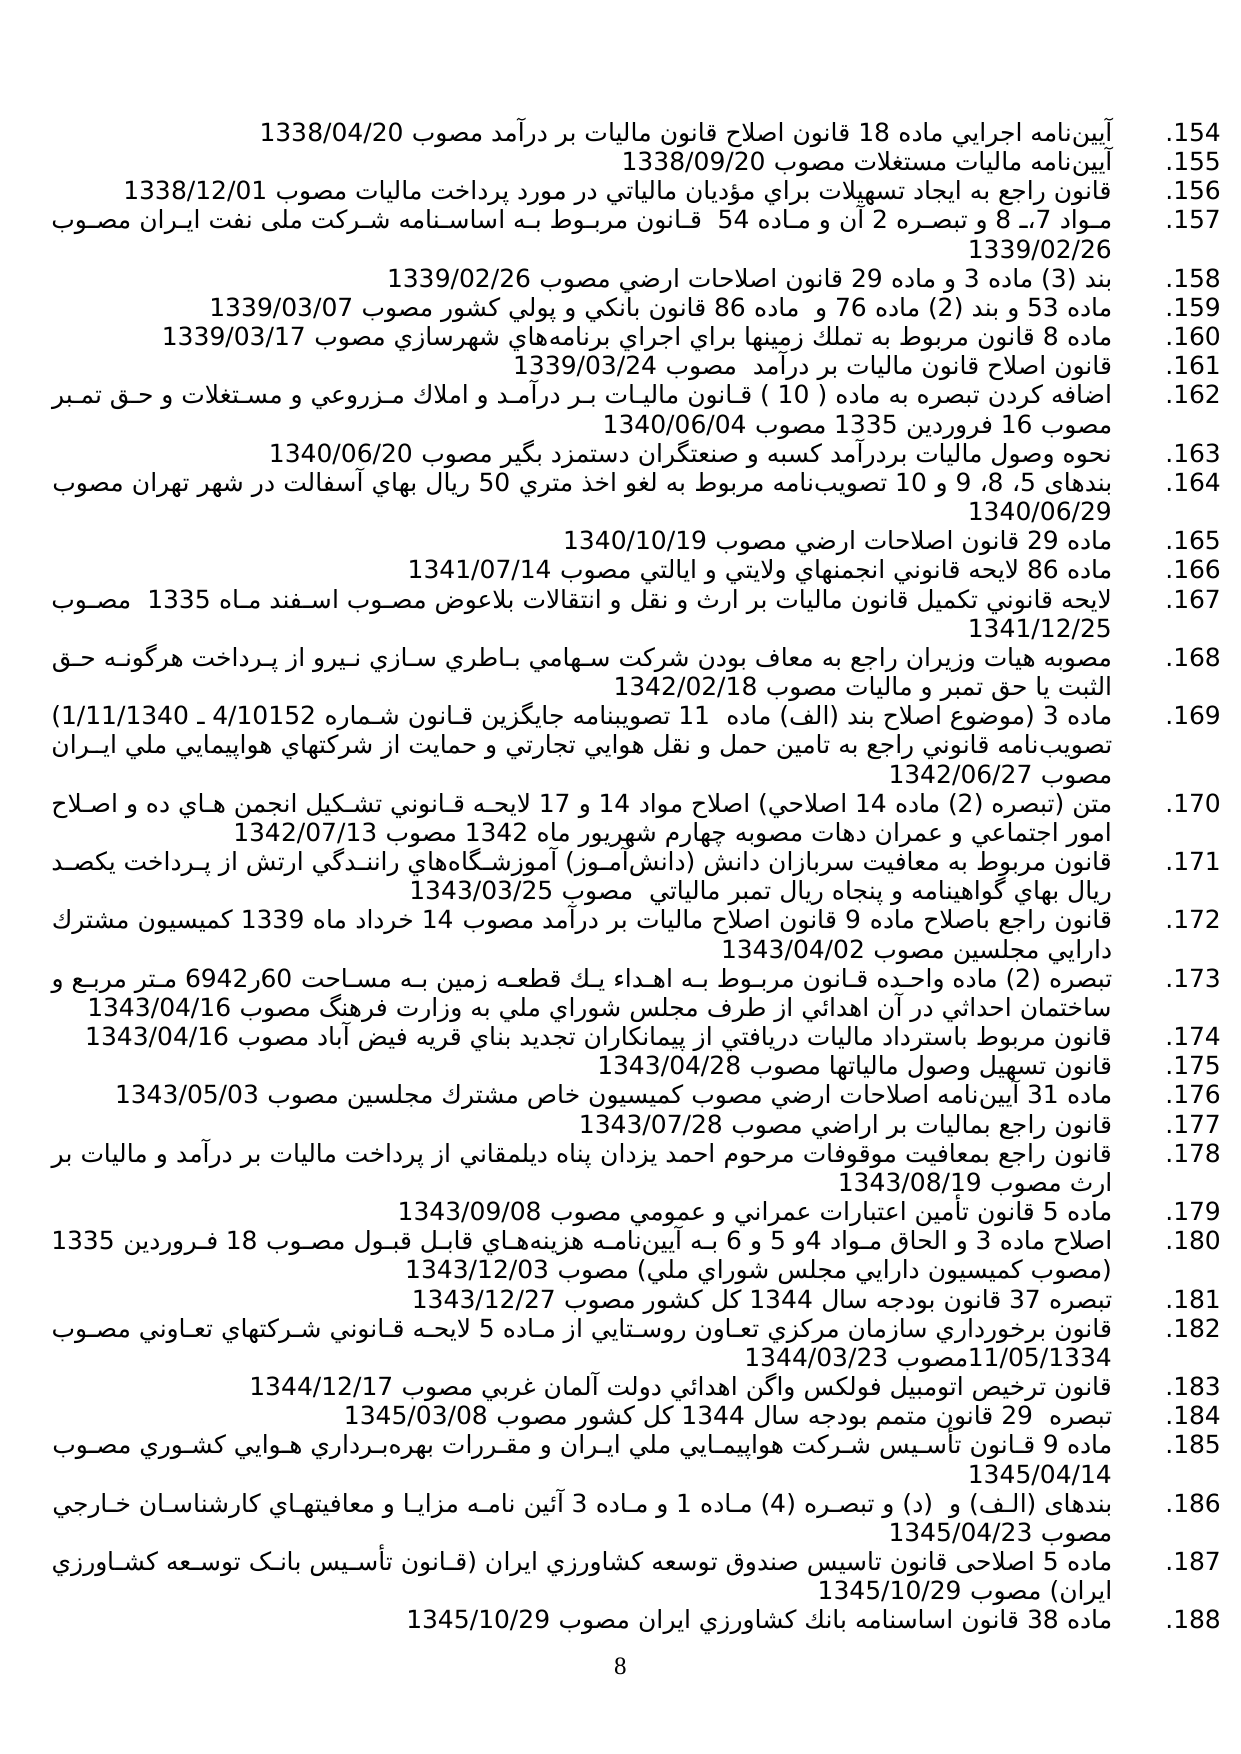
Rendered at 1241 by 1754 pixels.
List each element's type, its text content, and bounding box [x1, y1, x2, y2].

table_cell ماده 5 قانون تأمين اعتبارات عمراني و عمومي مصوب 1343/09/08 [40, 1197, 1200, 1226]
table_cell ماده 29 قانون اصلاحات ارضي مصوب 1340/10/19 [40, 526, 1200, 556]
table_cell قانون راجع به ايجاد تسهيلات براي مؤديان مالياتي در مورد پرداخت ماليات مصوب 1338/12/01 [40, 176, 1200, 206]
table_cell مواد 7، 8 و تبصره 2 آن و ماده 54 قانون مربوط به اساسنامه شرکت ملی نفت ایران مصوب 1339/02/26 [40, 206, 1200, 264]
table_cell بندهای 5، 8، 9 و 10 تصويب‌نامه مربوط به لغو اخذ متري 50 ريال بهاي آسفالت در شهر تهران مصوب 1340/06/29 [40, 468, 1200, 526]
table_cell آيين‌نامه اجرايي ماده 18 قانون اصلاح قانون ماليات بر درآمد مصوب 1338/04/20 [40, 118, 1200, 147]
table_cell تبصره (2) ماده واحده قانون مربوط به اهداء يك قطعه زمين به مساحت 60ر6942 متر مربع و ساختمان احداثي در آن اهدائي از طرف مجلس شوراي ملي به وزارت فرهنگ مصوب 1343/04/16 [40, 964, 1200, 1022]
table_cell نحوه وصول ماليات بردرآمد كسبه و صنعتگران دستمزد بگير مصوب 1340/06/20 [40, 439, 1200, 468]
table_cell ماده 86 لايحه قانوني انجمنهاي ولايتي و ايالتي مصوب 1341/07/14 [40, 556, 1200, 585]
table_cell اضافه كردن تبصره به ماده ( 10 ) قانون ماليات بر درآمد و املاك مزروعي و مستغلات و حق تمبر مصوب 16 فروردين 1335 مصوب 1340/06/04 [40, 381, 1200, 439]
table_cell قانون اصلاح قانون ماليات بر درآمد مصوب 1339/03/24 [40, 351, 1200, 381]
table_cell قانون راجع بمعافيت موقوفات مرحوم احمد يزدان ‌پناه ديلمقاني از پرداخت ماليات بر درآمد و ماليات بر ارث مصوب 1343/08/19 [40, 1139, 1200, 1197]
table_cell ماده 3 (موضوع اصلاح بند (الف) ماده 11 تصويبنامه جايگزين قانون شماره 4/10152 ـ 1/11/1340) تصويب‌نامه قانوني راجع به تامين حمل و نقل هوايي تجارتي و حمايت از شركتهاي هواپيمايي ملي ايران مصوب 1342/06/27 [40, 701, 1200, 789]
table_cell ماده 5 اصلاحی قانون تاسيس صندوق توسعه كشاورزي ايران (قانون تأسيس بانک توسعه كشاورزي ايران) مصوب 1345/10/29 [40, 1547, 1200, 1606]
table_cell متن (تبصره (2) ماده 14 اصلاحي) اصلاح مواد 14 و 17 لايحه قانوني تشكيل انجمن هاي ده و اصلاح امور اجتماعي و عمران دهات مصوبه چهارم شهريور ماه 1342 مصوب 1342/07/13 [40, 789, 1200, 847]
table_cell تبصره 37 قانون بودجه سال 1344 كل كشور مصوب 1343/12/27 [40, 1285, 1200, 1314]
table_cell ماده 38 قانون اساسنامه بانك كشاورزي ايران مصوب 1345/10/29 [40, 1606, 1200, 1635]
table_cell لايحه قانوني تكميل قانون ماليات بر ارث و نقل و انتقالات ‌بلاعوض مصوب اسفند ماه 1335 مصوب 1341/12/25 [40, 585, 1200, 643]
table_cell ماده 53 و بند (2) ماده 76 و ماده 86 قانون بانكي و پولي كشور مصوب 1339/03/07 [40, 293, 1200, 322]
table_cell تبصره 29 قانون متمم بودجه سال 1344 كل كشور مصوب 1345/03/08 [40, 1401, 1200, 1431]
table_cell قانون مربوط باسترداد ماليات دريافتي از پيمانكاران تجديد بناي قريه فيض‌ آباد مصوب 1343/04/16 [40, 1022, 1200, 1051]
table_cell قانون ترخيص اتومبيل فولكس واگن اهدائي دولت آلمان غربي مصوب 1344/12/17 [40, 1372, 1200, 1401]
table_cell قانون برخورداري سازمان مركزي تعاون روستايي از ماده 5 لايحه قانوني شركتهاي تعاوني مصوب 11/05/1334مصوب 1344/03/23 [40, 1314, 1200, 1372]
table_cell بند (3) ماده 3 و ماده 29 قانون اصلاحات ارضي مصوب 1339/02/26 [40, 264, 1200, 293]
table_cell ماده 31 آيين‌نامه اصلاحات ارضي مصوب كميسيون خاص مشترك مجلسين مصوب 1343/05/03 [40, 1081, 1200, 1110]
table_cell ماده 8 قانون مربوط به تملك زمينها براي اجراي برنامه‌هاي شهرسازي مصوب 1339/03/17 [40, 322, 1200, 351]
table_cell مصوبه هيات وزيران راجع به معاف بودن شركت سهامي باطري سازي نيرو از پرداخت هرگونه حق الثبت يا حق تمبر و ماليات مصوب 1342/02/18 [40, 643, 1200, 701]
table_cell قانون مربوط به معافيت سربازان دانش (دانش‌آموز) آموزشگاه‌هاي رانندگي ارتش از پرداخت يكصد ريال بهاي گواهينامه و پنجاه ريال تمبر مالياتي مصوب 1343/03/25 [40, 847, 1200, 906]
table_cell قانون راجع باصلاح ماده 9 قانون اصلاح ماليات بر درآمد مصوب 14 خرداد ماه 1339 كميسيون مشترك‌ دارايي مجلسين مصوب 1343/04/02 [40, 906, 1200, 964]
table_cell بندهای (الف) و (د) و تبصره (4) ماده 1 و ماده 3 آئين نامه مزايا و معافيتهاي كارشناسان خارجي مصوب 1345/04/23 [40, 1489, 1200, 1547]
table_cell قانون تسهيل وصول مالياتها مصوب 1343/04/28 [40, 1051, 1200, 1081]
table_cell ماده 9 قانون تأسيس شركت هواپيمايي ملي ايران و مقررات بهره‌برداري هوايي كشوري مصوب 1345/04/14 [40, 1431, 1200, 1489]
table_cell اصلاح ماده 3 و الحاق مواد 4و 5 و 6 به آيين‌نامه هزينه‌هاي قابل قبول مصوب 18 فروردين 1335 (مصوب كميسيون دارايي مجلس شوراي ملي) مصوب 1343/12/03 [40, 1226, 1200, 1285]
table_cell قانون راجع بماليات بر اراضي مصوب 1343/07/28 [40, 1110, 1200, 1139]
table_cell آيين‌نامه ماليات مستغلات مصوب 1338/09/20 [40, 147, 1200, 176]
